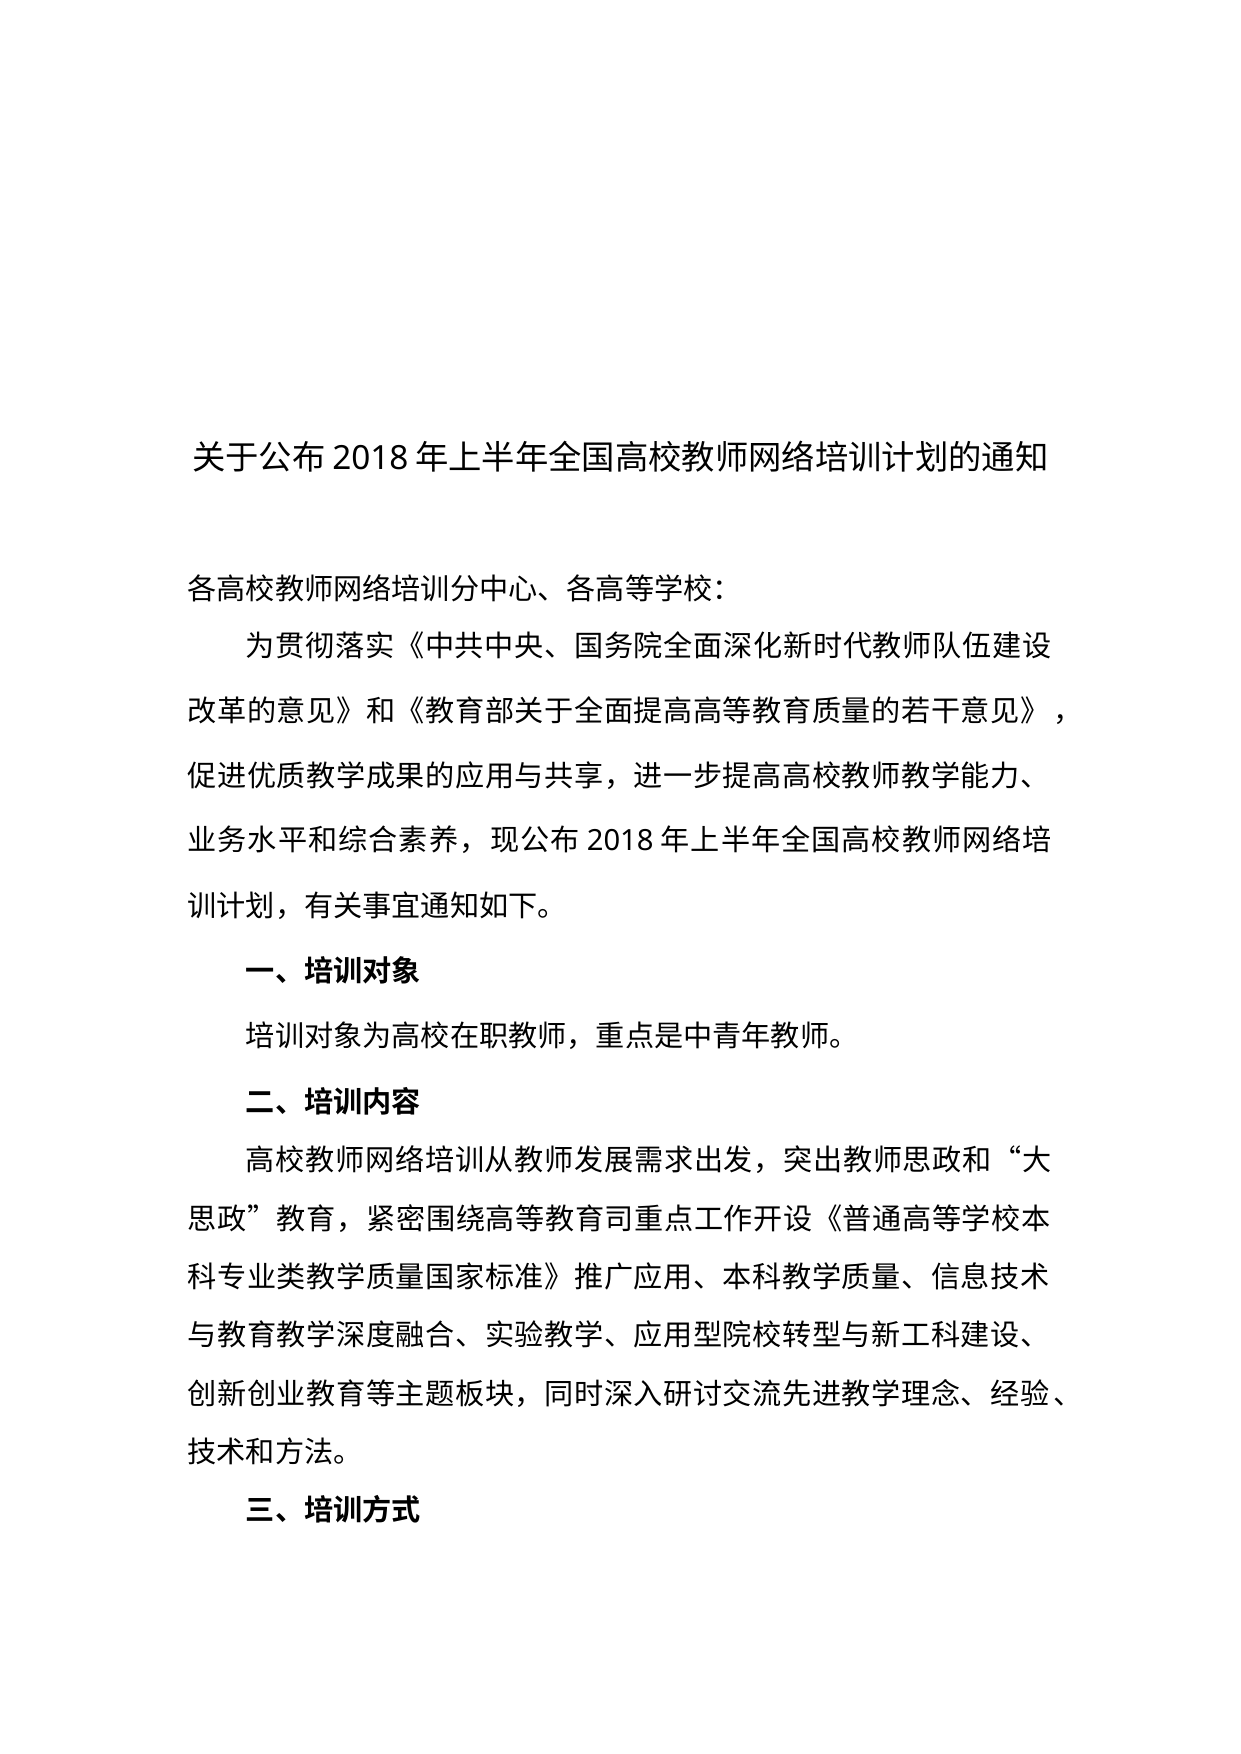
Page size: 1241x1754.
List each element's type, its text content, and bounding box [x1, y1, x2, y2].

text 三、培训方式 [187, 1474, 1053, 1532]
text 关于公布2018年上半年全国高校教师网络培训计划的通知 [187, 422, 1053, 487]
text 高校教师网络培训从教师发展需求出发，突出教师思政和“大思政”教育，紧密围绕高等教育司重点工作开设《普通高等学校本科专业类教学质量国家标准》推广应用、本科教学质量、信息技术与教育教学深度融合、实验教学、应用型院校转型与新工科建设、创新创业教育等主题板块，同时深入研讨交流先进教学理念、经验、技术和方法。 [187, 1124, 1053, 1474]
text 二、培训内容 [187, 1066, 1053, 1124]
text 为贯彻落实《中共中央、国务院全面深化新时代教师队伍建设改革的意见》和《教育部关于全面提高高等教育质量的若干意见》，促进优质教学成果的应用与共享，进一步提高高校教师教学能力、业务水平和综合素养，现公布2018年上半年全国高校教师网络培训计划，有关事宜通知如下。 [187, 611, 1053, 936]
text 培训对象为高校在职教师，重点是中青年教师。 [187, 1001, 1053, 1066]
text 各高校教师网络培训分中心、各高等学校： [187, 552, 1053, 611]
text 一、培训对象 [187, 936, 1053, 1001]
